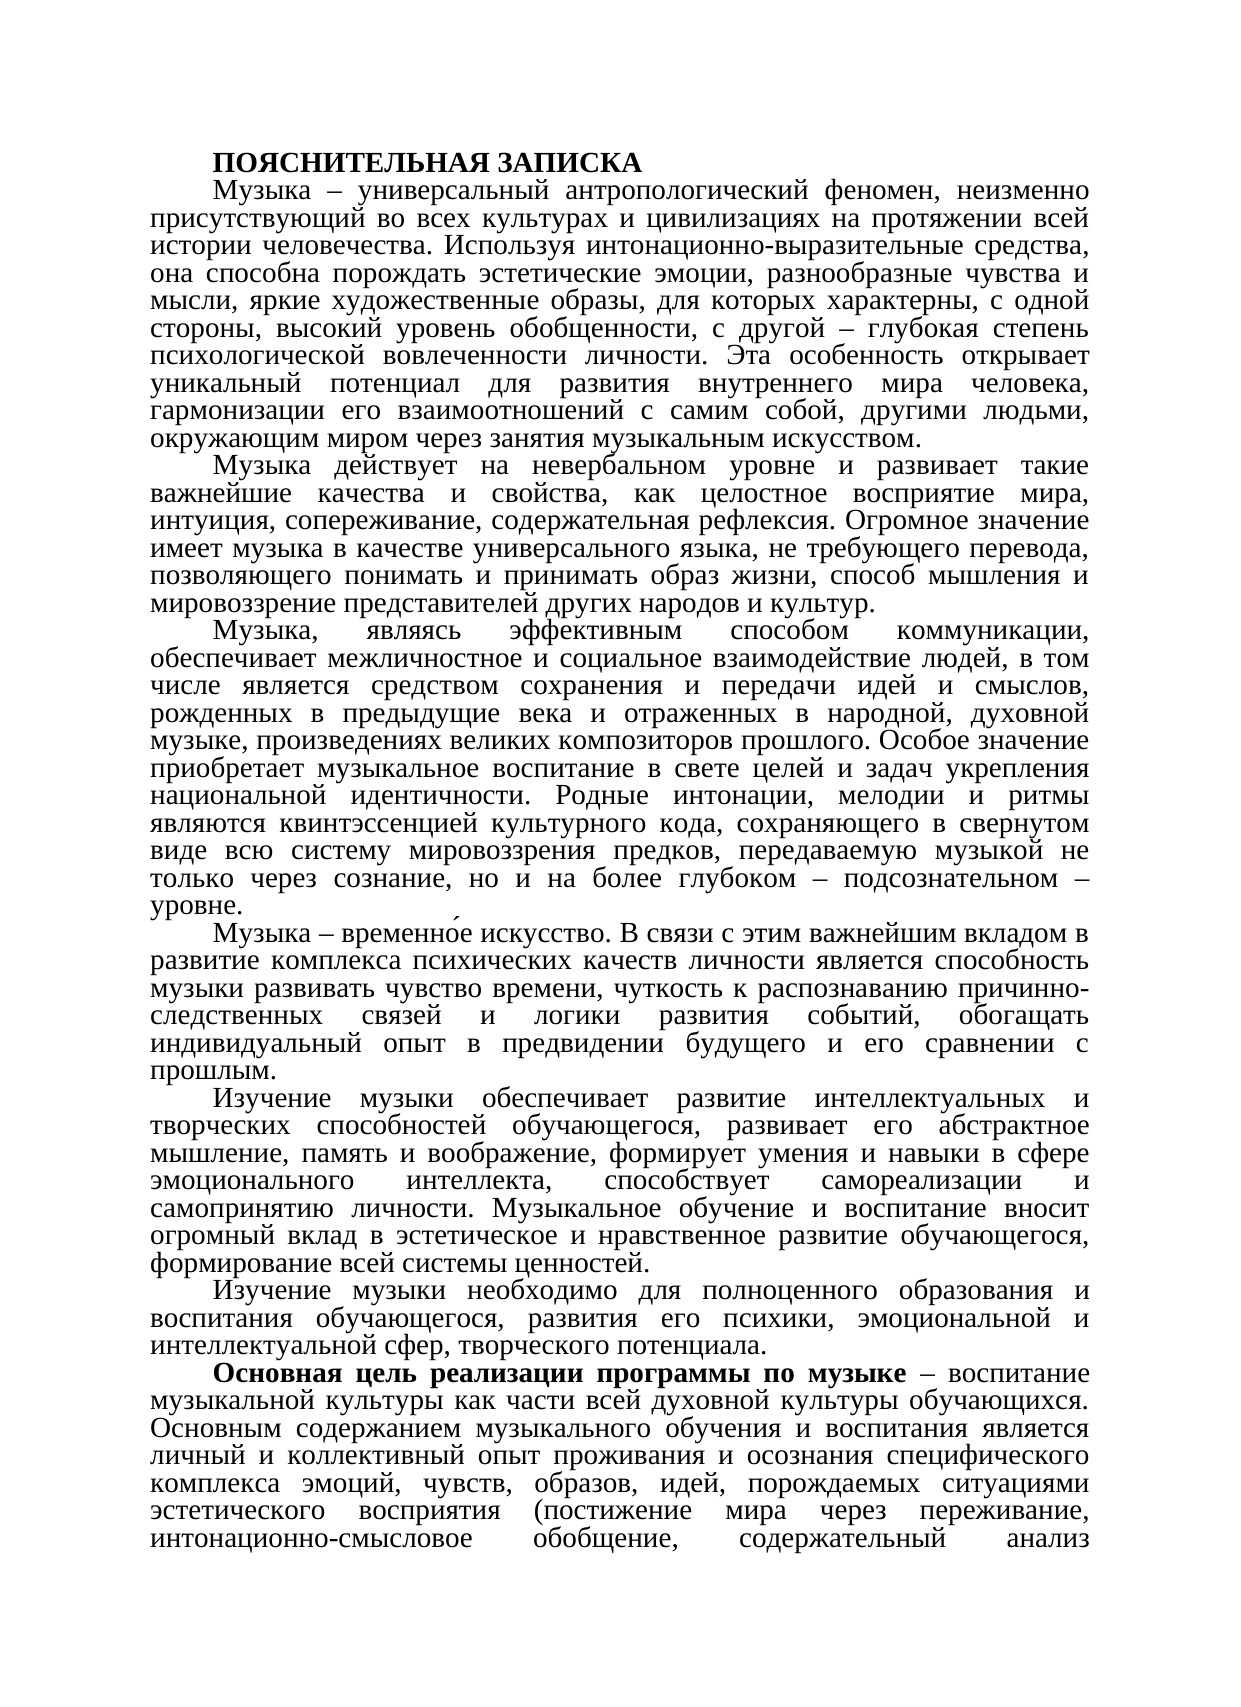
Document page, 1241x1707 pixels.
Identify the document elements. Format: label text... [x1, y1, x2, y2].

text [150, 1360, 1090, 1552]
text Изучение музыки необходимо для полноценного образования и воспитания обучающегося, развития его психики, эмоциональной и интеллектуальной сфер, творческого потенциала. [150, 1277, 1090, 1360]
text Музыка – временно́е искусство. В связи с этим важнейшим вкладом в развитие комплекса психических качеств личности является способность музыки развивать чувство времени, чуткость к распознаванию причинно-следственных связей и логики развития событий, обогащать индивидуальный опыт в предвидении будущего и его сравнении с прошлым. [150, 920, 1090, 1085]
text Музыка – универсальный антропологический феномен, неизменно присутствующий во всех культурах и цивилизациях на протяжении всей истории человечества. Используя интонационно-выразительные средства, она способна порождать эстетические эмоции, разнообразные чувства и мысли, яркие художественные образы, для которых характерны, с одной стороны, высокий уровень обобщенности, с другой – глубокая степень психологической вовлеченности личности. Эта особенность открывает уникальный потенциал для развития внутреннего мира человека, гармонизации его взаимоотношений с самим собой, другими людьми, окружающим миром через занятия музыкальным искусством. [150, 177, 1090, 452]
text ПОЯСНИТЕЛЬНАЯ ЗАПИСКА [150, 150, 1090, 177]
text Изучение музыки обеспечивает развитие интеллектуальных и творческих способностей обучающегося, развивает его абстрактное мышление, память и воображение, формирует умения и навыки в сфере эмоционального интеллекта, способствует самореализации и самопринятию личности. Музыкальное обучение и воспитание вносит огромный вклад в эстетическое и нравственное развитие обучающегося, формирование всей системы ценностей. [150, 1085, 1090, 1277]
text Музыка действует на невербальном уровне и развивает такие важнейшие качества и свойства, как целостное восприятие мира, интуиция, сопереживание, содержательная рефлексия. Огромное значение имеет музыка в качестве универсального языка, не требующего перевода, позволяющего понимать и принимать образ жизни, способ мышления и мировоззрение представителей других народов и культур. [150, 452, 1090, 617]
text Музыка, являясь эффективным способом коммуникации, обеспечивает межличностное и социальное взаимодействие людей, в том числе является средством сохранения и передачи идей и смыслов, рожденных в предыдущие века и отраженных в народной, духовной музыке, произведениях великих композиторов прошлого. Особое значение приобретает музыкальное воспитание в свете целей и задач укрепления национальной идентичности. Родные интонации, мелодии и ритмы являются квинтэссенцией культурного кода, сохраняющего в свернутом виде всю систему мировоззрения предков, передаваемую музыкой не только через сознание, но и на более глубоком – подсознательном – уровне. [150, 617, 1090, 920]
